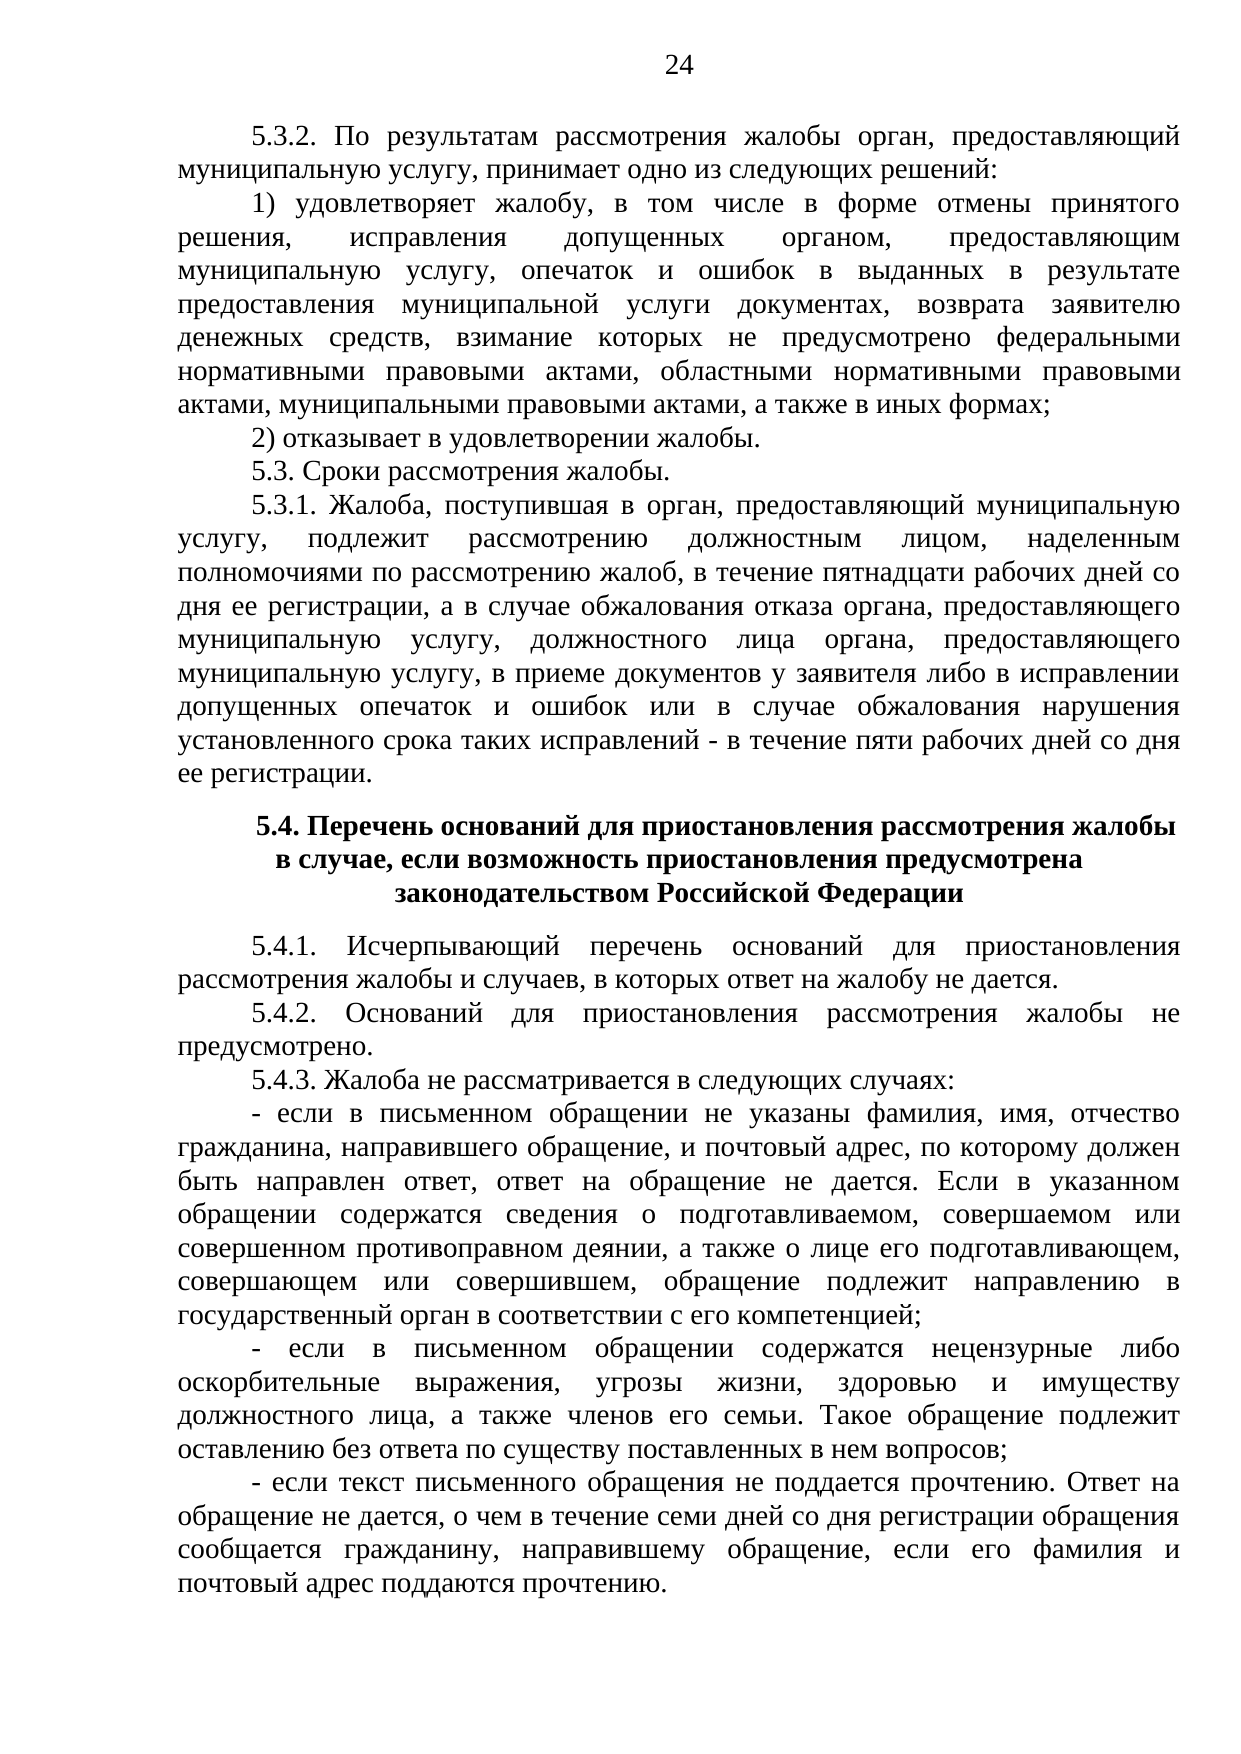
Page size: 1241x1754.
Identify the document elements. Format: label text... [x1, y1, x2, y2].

text 5.4.1. Исчерпывающий перечень оснований для приостановления рассмотрения жалобы и случаев, в которых ответ на жалобу не дается. [177, 928, 1181, 995]
text 5.4.3. Жалоба не рассматривается в следующих случаях: [177, 1062, 1181, 1096]
text - если в письменном обращении содержатся нецензурные либо оскорбительные выражения, угрозы жизни, здоровью и имуществу должностного лица, а также членов его семьи. Такое обращение подлежит оставлению без ответа по существу поставленных в нем вопросов; [177, 1330, 1181, 1464]
text - если в письменном обращении не указаны фамилия, имя, отчество гражданина, направившего обращение, и почтовый адрес, по которому должен быть направлен ответ, ответ на обращение не дается. Если в указанном обращении содержатся сведения о подготавливаемом, совершаемом или совершенном противоправном деянии, а также о лице его подготавливающем, совершающем или совершившем, обращение подлежит направлению в государственный орган в соответствии с его компетенцией; [177, 1096, 1181, 1330]
text 5.4. Перечень оснований для приостановления рассмотрения жалобы в случае, если возможность приостановления предусмотрена законодательством Российской Федерации [177, 808, 1181, 909]
text 5.3.1. Жалоба, поступившая в орган, предоставляющий муниципальную услугу, подлежит рассмотрению должностным лицом, наделенным полномочиями по рассмотрению жалоб, в течение пятнадцати рабочих дней со дня ее регистрации, а в случае обжалования отказа органа, предоставляющего муниципальную услугу, должностного лица органа, предоставляющего муниципальную услугу, в приеме документов у заявителя либо в исправлении допущенных опечаток и ошибок или в случае обжалования нарушения установленного срока таких исправлений - в течение пяти рабочих дней со дня ее регистрации. [177, 487, 1181, 789]
text 5.3.2. По результатам рассмотрения жалобы орган, предоставляющий муниципальную услугу, принимает одно из следующих решений: [177, 118, 1181, 185]
text 1) удовлетворяет жалобу, в том числе в форме отмены принятого решения, исправления допущенных органом, предоставляющим муниципальную услугу, опечаток и ошибок в выданных в результате предоставления муниципальной услуги документах, возврата заявителю денежных средств, взимание которых не предусмотрено федеральными нормативными правовыми актами, областными нормативными правовыми актами, муниципальными правовыми актами, а также в иных формах; [177, 185, 1181, 420]
text 2) отказывает в удовлетворении жалобы. [177, 420, 1181, 453]
text 5.4.2. Оснований для приостановления рассмотрения жалобы не предусмотрено. [177, 995, 1181, 1062]
text - если текст письменного обращения не поддается прочтению. Ответ на обращение не дается, о чем в течение семи дней со дня регистрации обращения сообщается гражданину, направившему обращение, если его фамилия и почтовый адрес поддаются прочтению. [177, 1464, 1181, 1599]
text 5.3. Сроки рассмотрения жалобы. [177, 453, 1181, 487]
